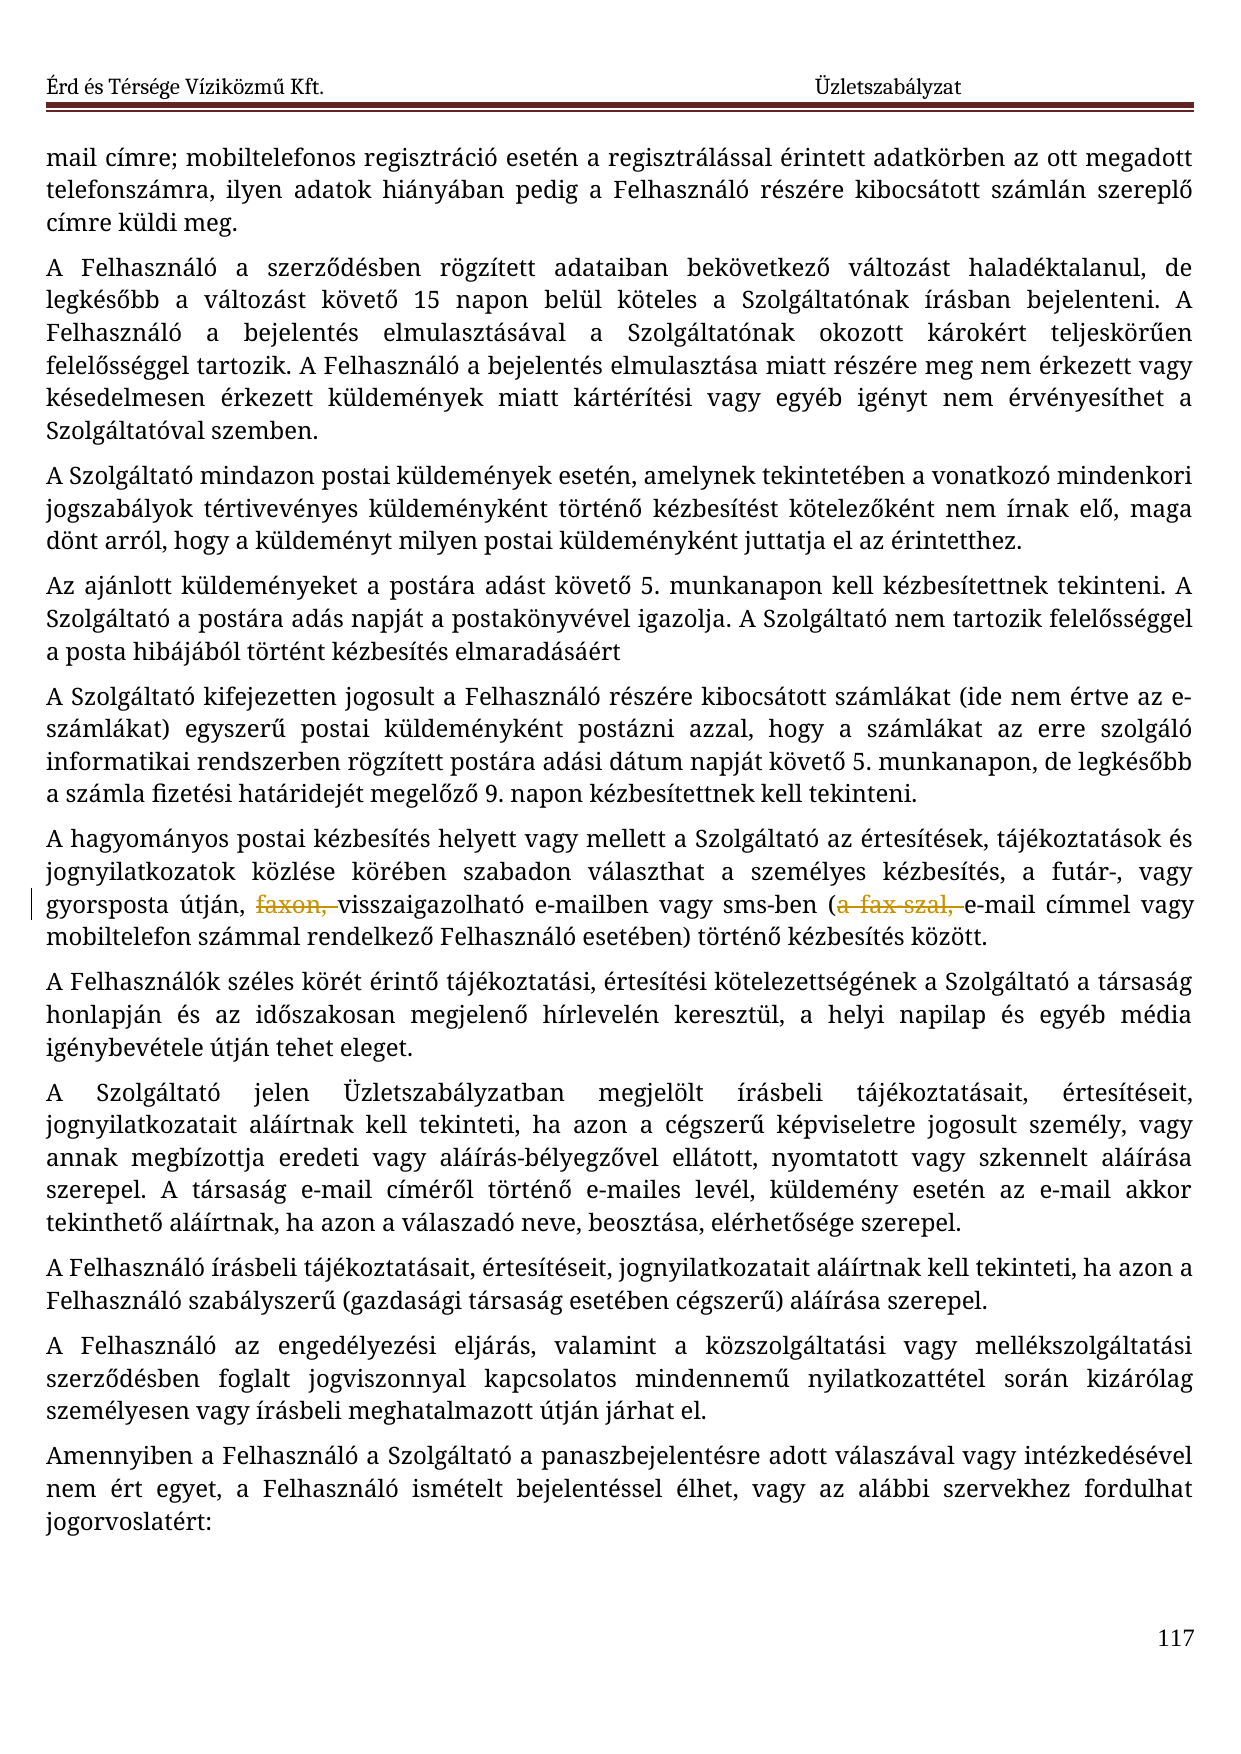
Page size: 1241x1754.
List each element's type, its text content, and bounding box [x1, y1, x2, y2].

text A Szolgáltató jelen Üzletszabályzatban megjelölt írásbeli tájékoztatásait, értesítéseit, jognyilatkozatait aláírtnak kell tekinteti, ha azon a cégszerű képviseletre jogosult személy, vagy annak megbízottja eredeti vagy aláírás-bélyegzővel ellátott, nyomtatott vagy szkennelt aláírása szerepel. A társaság e-mail címéről történő e-mailes levél, küldemény esetén az e-mail akkor tekinthető aláírtnak, ha azon a válaszadó neve, beosztása, elérhetősége szerepel. [46, 1076, 1194, 1238]
list Amennyiben a Felhasználó a Szolgáltató a panaszbejelentésre adott válaszával vagy intézkedésével nem ért egyet, a Felhasználó ismételt bejelentéssel élhet, vagy az alábbi szervekhez fordulhat jogorvoslatért: [46, 1439, 1194, 1537]
text A Felhasználók széles körét érintő tájékoztatási, értesítési kötelezettségének a Szolgáltató a társaság honlapján és az időszakosan megjelenő hírlevelén keresztül, a helyi napilap és egyéb média igénybevétele útján tehet eleget. [46, 965, 1194, 1063]
text A Felhasználó a szerződésben rögzített adataiban bekövetkező változást haladéktalanul, de legkésőbb a változást követő 15 napon belül köteles a Szolgáltatónak írásban bejelenteni. A Felhasználó a bejelentés elmulasztásával a Szolgáltatónak okozott károkért teljeskörűen felelősséggel tartozik. A Felhasználó a bejelentés elmulasztása miatt részére meg nem érkezett vagy késedelmesen érkezett küldemények miatt kártérítési vagy egyéb igényt nem érvényesíthet a Szolgáltatóval szemben. [46, 251, 1194, 446]
text A Felhasználó írásbeli tájékoztatásait, értesítéseit, jognyilatkozatait aláírtnak kell tekinteti, ha azon a Felhasználó szabályszerű (gazdasági társaság esetében cégszerű) aláírása szerepel. [46, 1251, 1194, 1316]
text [46, 140, 1194, 238]
text Az ajánlott küldeményeket a postára adást követő 5. munkanapon kell kézbesítettnek tekinteni. A Szolgáltató a postára adás napját a postakönyvével igazolja. A Szolgáltató nem tartozik felelősséggel a posta hibájából történt kézbesítés elmaradásáért [46, 569, 1194, 667]
text A Szolgáltató kifejezetten jogosult a Felhasználó részére kibocsátott számlákat (ide nem értve az e-számlákat) egyszerű postai küldeményként postázni azzal, hogy a számlákat az erre szolgáló informatikai rendszerben rögzített postára adási dátum napját követő 5. munkanapon, de legkésőbb a számla fizetési határidejét megelőző 9. napon kézbesítettnek kell tekinteni. [46, 679, 1194, 810]
text A Szolgáltató mindazon postai küldemények esetén, amelynek tekintetében a vonatkozó mindenkori jogszabályok tértivevényes küldeményként történő kézbesítést kötelezőként nem írnak elő, maga dönt arról, hogy a küldeményt milyen postai küldeményként juttatja el az érintetthez. [46, 459, 1194, 557]
text A hagyományos postai kézbesítés helyett vagy mellett a Szolgáltató az értesítések, tájékoztatások és jognyilatkozatok közlése körében szabadon választhat a személyes kézbesítés, a futár-, vagy gyorsposta útján, visszaigazolható e-mailben vagy sms-ben (e-mail címmel vagy mobiltelefon számmal rendelkező Felhasználó esetében) történő kézbesítés között. [46, 822, 1194, 953]
text A Felhasználó az engedélyezési eljárás, valamint a közszolgáltatási vagy mellékszolgáltatási szerződésben foglalt jogviszonnyal kapcsolatos mindennemű nyilatkozattétel során kizárólag személyesen vagy írásbeli meghatalmazott útján járhat el. [46, 1329, 1194, 1427]
